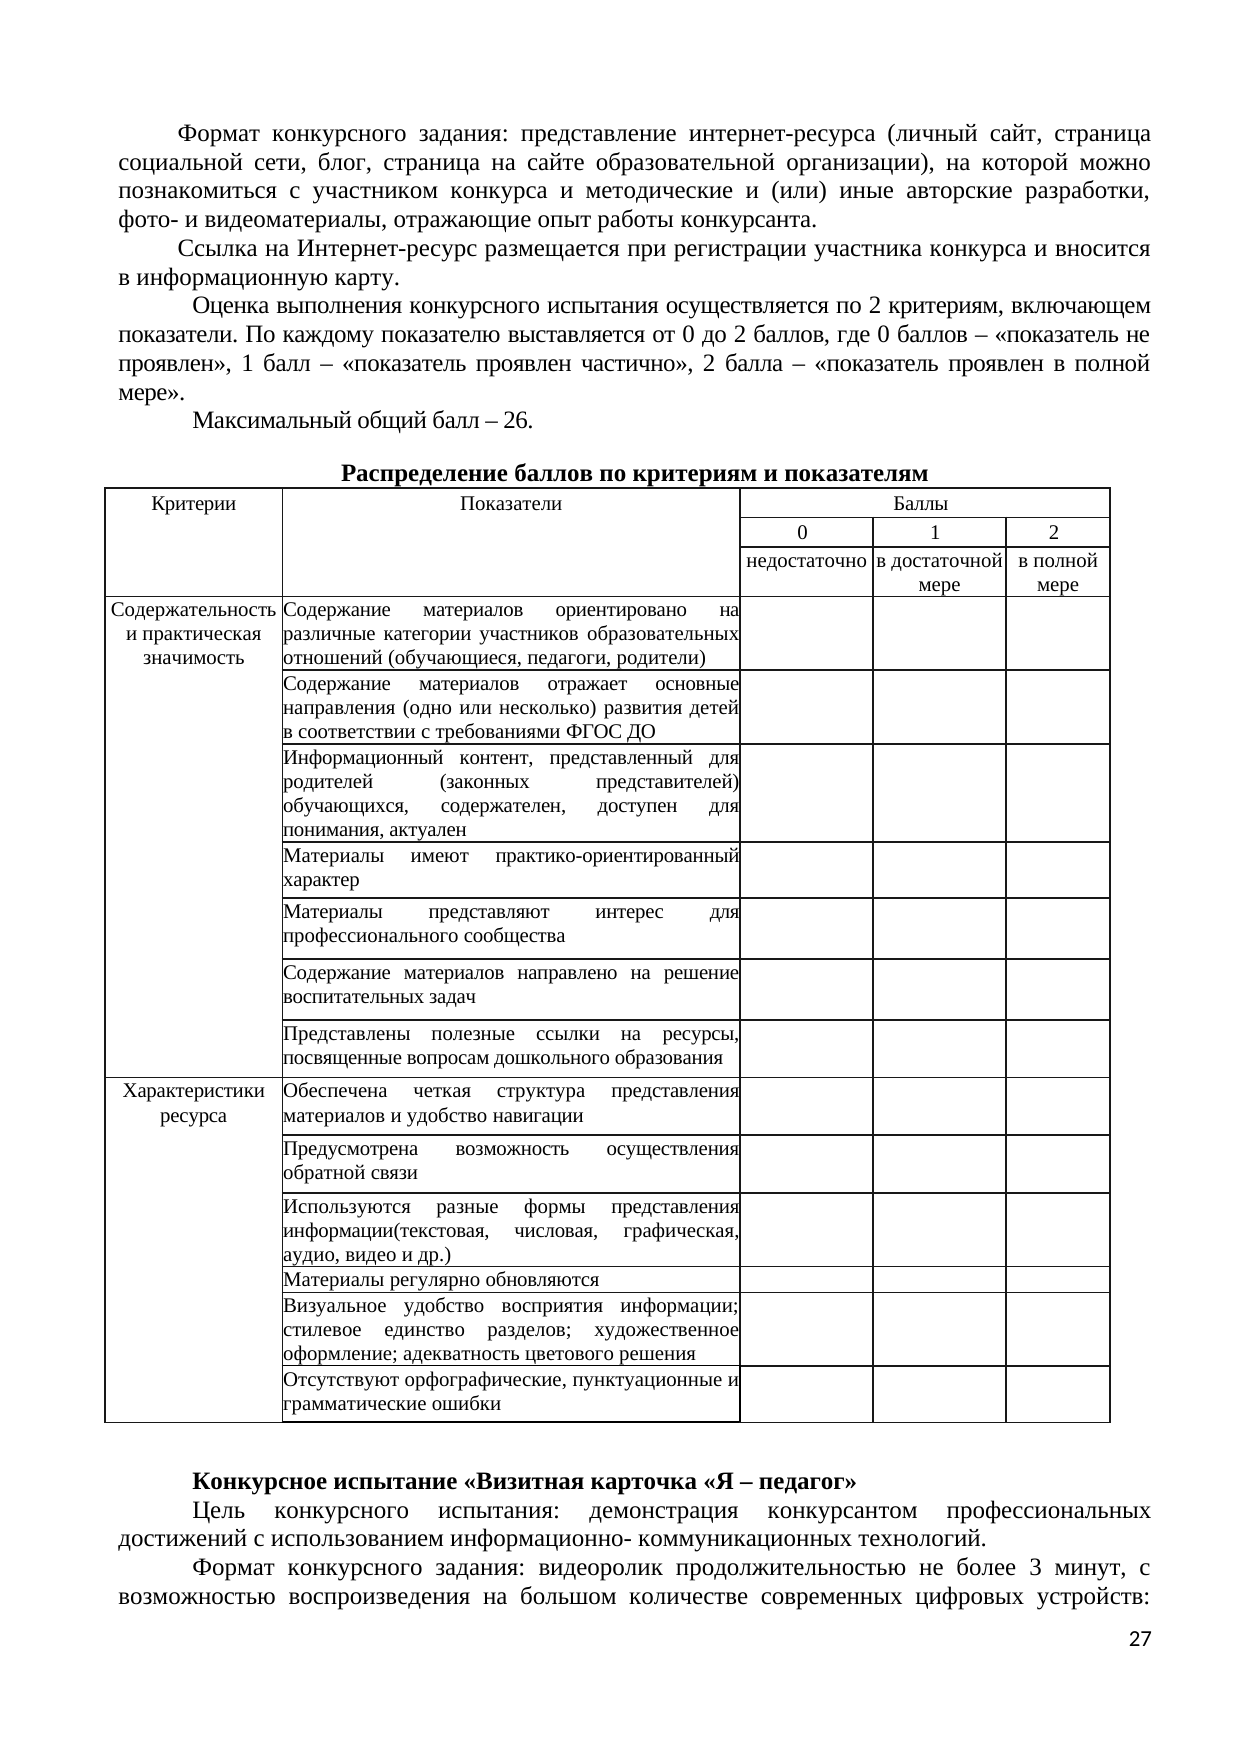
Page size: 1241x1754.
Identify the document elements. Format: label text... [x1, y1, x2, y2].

table_cell [741, 1194, 872, 1266]
table_cell Содержание материалов направлено на решение воспитательных задач [283, 960, 739, 1019]
table_cell [874, 1078, 1005, 1134]
table_cell Отсутствуют орфографические, пунктуационные и грамматические ошибки [283, 1366, 739, 1421]
table_cell Содержательность и практическая значимость [106, 597, 282, 1077]
table_cell [1007, 899, 1109, 958]
table_cell Представлены полезные ссылки на ресурсы, посвященные вопросам дошкольного образования [283, 1021, 739, 1077]
table_cell [1007, 1367, 1109, 1421]
table_cell Визуальное удобство восприятия информации; стилевое единство разделов; художественное оформление; адекватность цветового решения [283, 1293, 739, 1365]
table_cell [1007, 1136, 1109, 1192]
table_cell Предусмотрена возможность осуществления обратной связи [283, 1136, 739, 1192]
table_cell 0 [741, 518, 872, 546]
table_cell [874, 843, 1005, 897]
table_cell [741, 1136, 872, 1192]
table_cell [1007, 1267, 1109, 1291]
text Ссылка на Интернет-ресурс размещается при регистрации участника конкурса и вносится в информационную карту. [118, 233, 1152, 291]
table_cell [1007, 1078, 1109, 1134]
table_cell [741, 671, 872, 743]
table_cell Содержание материалов ориентировано на различные категории участников образовательных отношений (обучающиеся, педагоги, родители) [283, 597, 739, 669]
table_cell [874, 1293, 1005, 1365]
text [118, 1552, 1152, 1610]
table_cell [874, 1267, 1005, 1291]
table_cell Обеспечена четкая структура представления материалов и удобство навигации [283, 1078, 739, 1134]
table_cell [874, 1021, 1005, 1077]
table_cell [1007, 960, 1109, 1019]
table_cell [741, 1267, 872, 1291]
table_cell [741, 1078, 872, 1134]
table_cell [1007, 1293, 1109, 1365]
text Оценка выполнения конкурсного испытания осуществляется по 2 критериям, включающем показатели. По каждому показателю выставляется от 0 до 2 баллов, где 0 баллов – «показатель не проявлен», 1 балл – «показатель проявлен частично», 2 балла – «показатель проявлен в полной мере». [118, 291, 1152, 406]
table_cell [874, 899, 1005, 958]
table_cell в полной мере [1007, 548, 1109, 596]
table_cell Информационный контент, представленный для родителей (законных представителей) обучающихся, содержателен, доступен для понимания, актуален [283, 745, 739, 841]
table_cell [1007, 671, 1109, 743]
table_header Показатели [283, 489, 739, 596]
text Формат конкурсного задания: представление интернет-ресурса (личный сайт, страница социальной сети, блог, страница на сайте образовательной организации), на которой можно познакомиться с участником конкурса и методические и (или) иные авторские разработки, фото- и видеоматериалы, отражающие опыт работы конкурсанта. [118, 118, 1152, 233]
table_cell [874, 960, 1005, 1019]
table_cell недостаточно [741, 548, 872, 596]
table_cell [741, 1293, 872, 1365]
table_cell [874, 1136, 1005, 1192]
table_cell [874, 1367, 1005, 1421]
table_cell [741, 960, 872, 1019]
table_cell [874, 597, 1005, 669]
text Максимальный общий балл – 26. [118, 406, 1152, 434]
text Конкурсное испытание «Визитная карточка «Я – педагог» [118, 1466, 1152, 1495]
table_cell [741, 899, 872, 958]
table_cell [874, 1194, 1005, 1266]
table_cell [741, 843, 872, 897]
table_cell [874, 671, 1005, 743]
table_cell [1007, 1194, 1109, 1266]
table_cell Используются разные формы представления информации(текстовая, числовая, графическая, аудио, видео и др.) [283, 1194, 739, 1266]
table_cell [741, 597, 872, 669]
table_cell 2 [1007, 518, 1109, 546]
table_cell [741, 1367, 872, 1421]
table_cell [1007, 1021, 1109, 1077]
text Распределение баллов по критериям и показателям [118, 458, 1152, 487]
table_cell Характеристики pecypca [106, 1078, 282, 1421]
text Цель конкурсного испытания: демонстрация конкурсантом профессиональных достижений с использованием информационно- коммуникационных технологий. [118, 1495, 1152, 1552]
table_cell [874, 745, 1005, 841]
table_cell [1007, 597, 1109, 669]
table_header Баллы [741, 489, 1109, 517]
table_cell [1007, 745, 1109, 841]
table_cell Материалы представляют интерес для профессионального сообщества [283, 899, 739, 958]
table_cell Материалы имеют практико-ориентированный характер [283, 843, 739, 897]
table_cell [1007, 843, 1109, 897]
table_cell в достаточной мере [874, 548, 1005, 596]
table_cell Содержание материалов отражает основные направления (одно или несколько) развития детей в соответствии с требованиями ФГОС ДО [283, 671, 739, 743]
table_cell [741, 745, 872, 841]
table_header Критерии [106, 489, 282, 596]
table_cell [741, 1021, 872, 1077]
table_cell Материалы регулярно обновляются [283, 1267, 739, 1291]
table_cell 1 [874, 518, 1005, 546]
